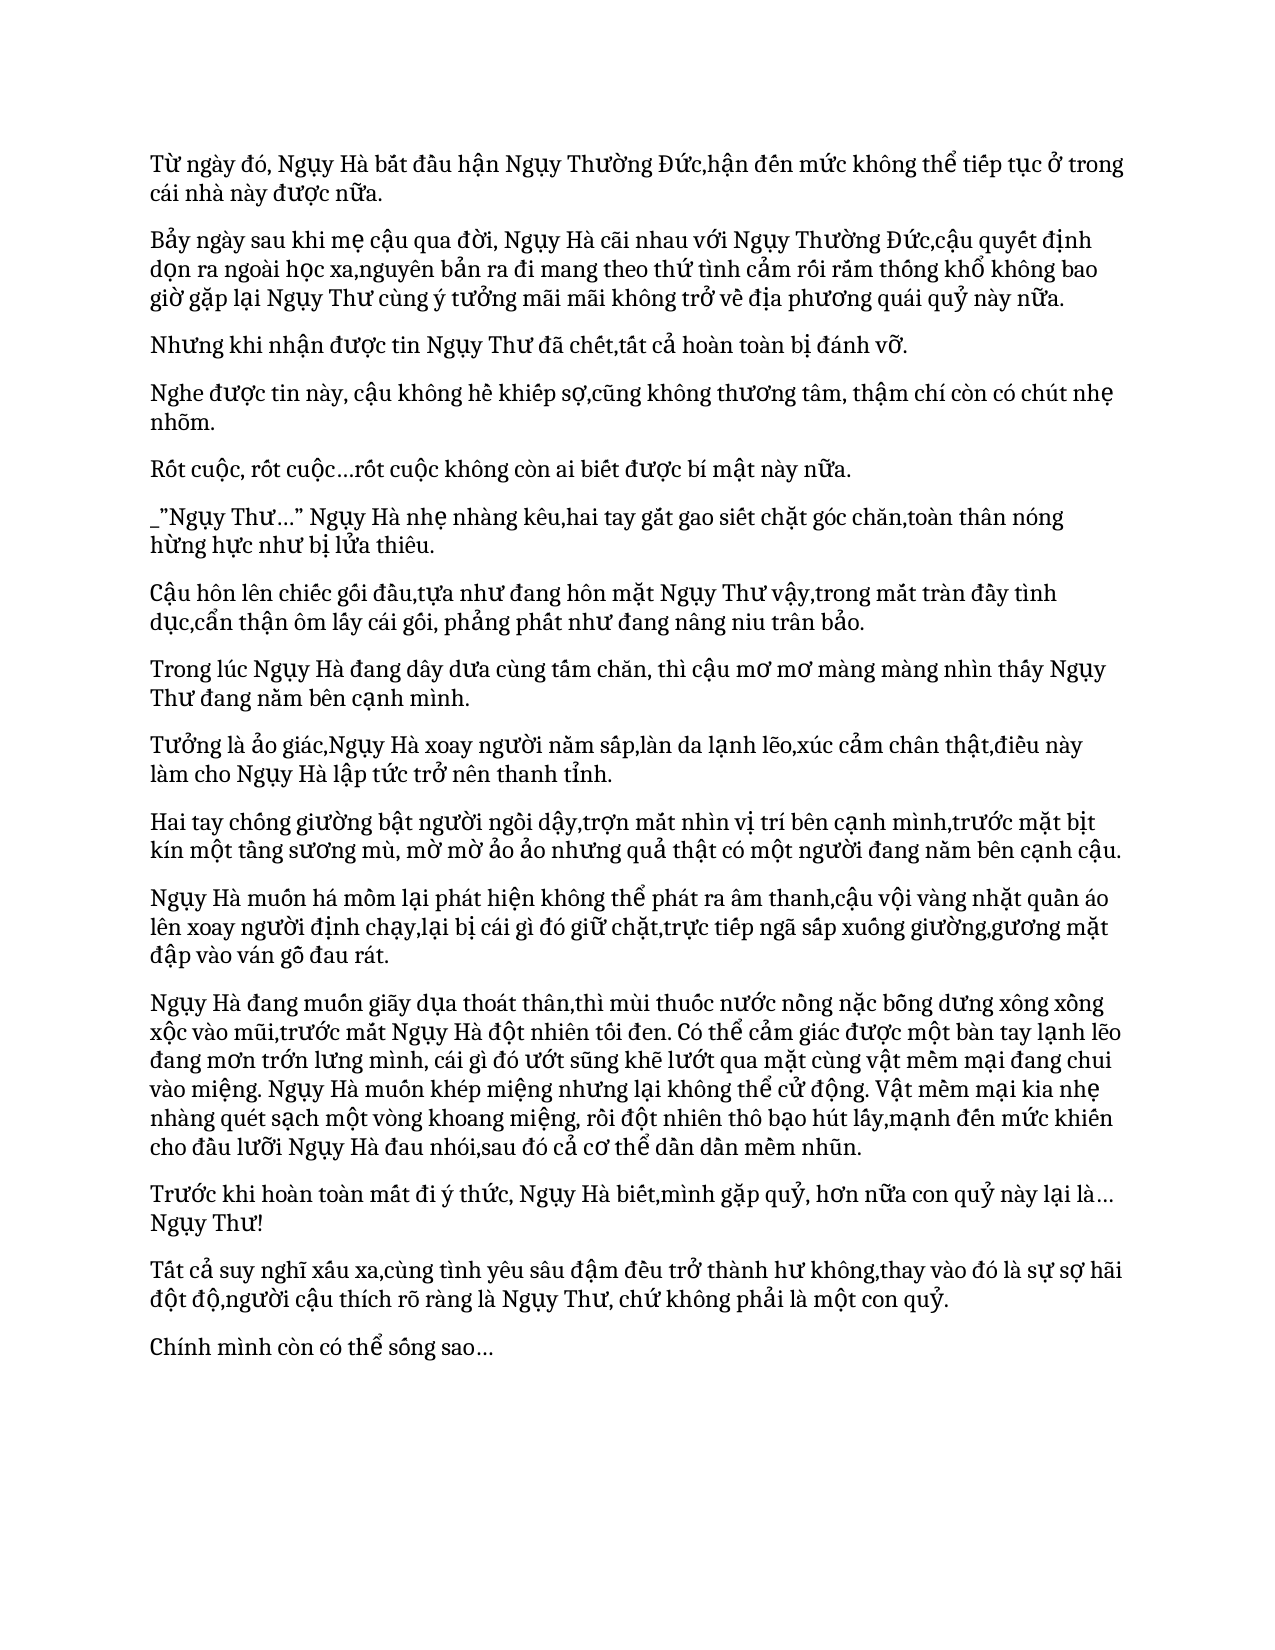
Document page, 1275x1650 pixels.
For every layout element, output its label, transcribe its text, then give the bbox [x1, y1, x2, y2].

text Ngụy Hà muốn há mồm lại phát hiện không thể phát ra âm thanh,cậu vội vàng nhặt quần áo lên xoay người định chạy,lại bị cái gì đó giữ chặt,trực tiếp ngã sấp xuống giường,gương mặt đập vào ván gỗ đau rát. [150, 884, 1125, 970]
text Rốt cuộc, rốt cuộc…rốt cuộc không còn ai biết được bí mật này nữa. [150, 455, 1125, 484]
text Tưởng là ảo giác,Ngụy Hà xoay người nằm sấp,làn da lạnh lẽo,xúc cảm chân thật,điều này làm cho Ngụy Hà lập tức trở nên thanh tỉnh. [150, 731, 1125, 789]
text Trong lúc Ngụy Hà đang dây dưa cùng tấm chăn, thì cậu mơ mơ màng màng nhìn thấy Ngụy Thư đang nằm bên cạnh mình. [150, 655, 1125, 712]
text Từ ngày đó, Ngụy Hà bắt đầu hận Ngụy Thường Đức,hận đến mức không thể tiếp tục ở trong cái nhà này được nữa. [150, 150, 1125, 207]
text Hai tay chống giường bật người ngồi dậy,trợn mắt nhìn vị trí bên cạnh mình,trước mặt bịt kín một tầng sương mù, mờ mờ ảo ảo nhưng quả thật có một người đang nằm bên cạnh cậu. [150, 807, 1125, 865]
text Nhưng khi nhận được tin Ngụy Thư đã chết,tất cả hoàn toàn bị đánh vỡ. [150, 331, 1125, 360]
text Ngụy Hà đang muốn giãy dụa thoát thân,thì mùi thuốc nước nồng nặc bỗng dưng xông xồng xộc vào mũi,trước mắt Ngụy Hà đột nhiên tối đen. Có thể cảm giác được một bàn tay lạnh lẽo đang mơn trớn lưng mình, cái gì đó ướt sũng khẽ lướt qua mặt cùng vật mềm mại đang chui vào miệng. Ngụy Hà muốn khép miệng nhưng lại không thể cử động. Vật mềm mại kia nhẹ nhàng quét sạch một vòng khoang miệng, rồi đột nhiên thô bạo hút lấy,mạnh đến mức khiến cho đầu lưỡi Ngụy Hà đau nhói,sau đó cả cơ thể dần dần mềm nhũn. [150, 989, 1125, 1161]
text Trước khi hoàn toàn mất đi ý thức, Ngụy Hà biết,mình gặp quỷ, hơn nữa con quỷ này lại là…Ngụy Thư! [150, 1180, 1125, 1237]
text Chính mình còn có thể sống sao… [150, 1332, 1125, 1419]
text Bảy ngày sau khi mẹ cậu qua đời, Ngụy Hà cãi nhau với Ngụy Thường Đức,cậu quyết định dọn ra ngoài học xa,nguyên bản ra đi mang theo thứ tình cảm rối rắm thống khổ không bao giờ gặp lại Ngụy Thư cùng ý tưởng mãi mãi không trở về địa phương quái quỷ này nữa. [150, 226, 1125, 312]
text Tất cả suy nghĩ xấu xa,cùng tình yêu sâu đậm đều trở thành hư không,thay vào đó là sự sợ hãi đột độ,người cậu thích rõ ràng là Ngụy Thư, chứ không phải là một con quỷ. [150, 1256, 1125, 1314]
text Cậu hôn lên chiếc gối đầu,tựa như đang hôn mặt Ngụy Thư vậy,trong mắt tràn đầy tình dục,cẩn thận ôm lấy cái gối, phảng phất như đang nâng niu trân bảo. [150, 579, 1125, 636]
text Nghe được tin này, cậu không hề khiếp sợ,cũng không thương tâm, thậm chí còn có chút nhẹ nhõm. [150, 379, 1125, 436]
text _”Ngụy Thư…” Ngụy Hà nhẹ nhàng kêu,hai tay gắt gao siết chặt góc chăn,toàn thân nóng hừng hực như bị lửa thiêu. [150, 502, 1125, 560]
